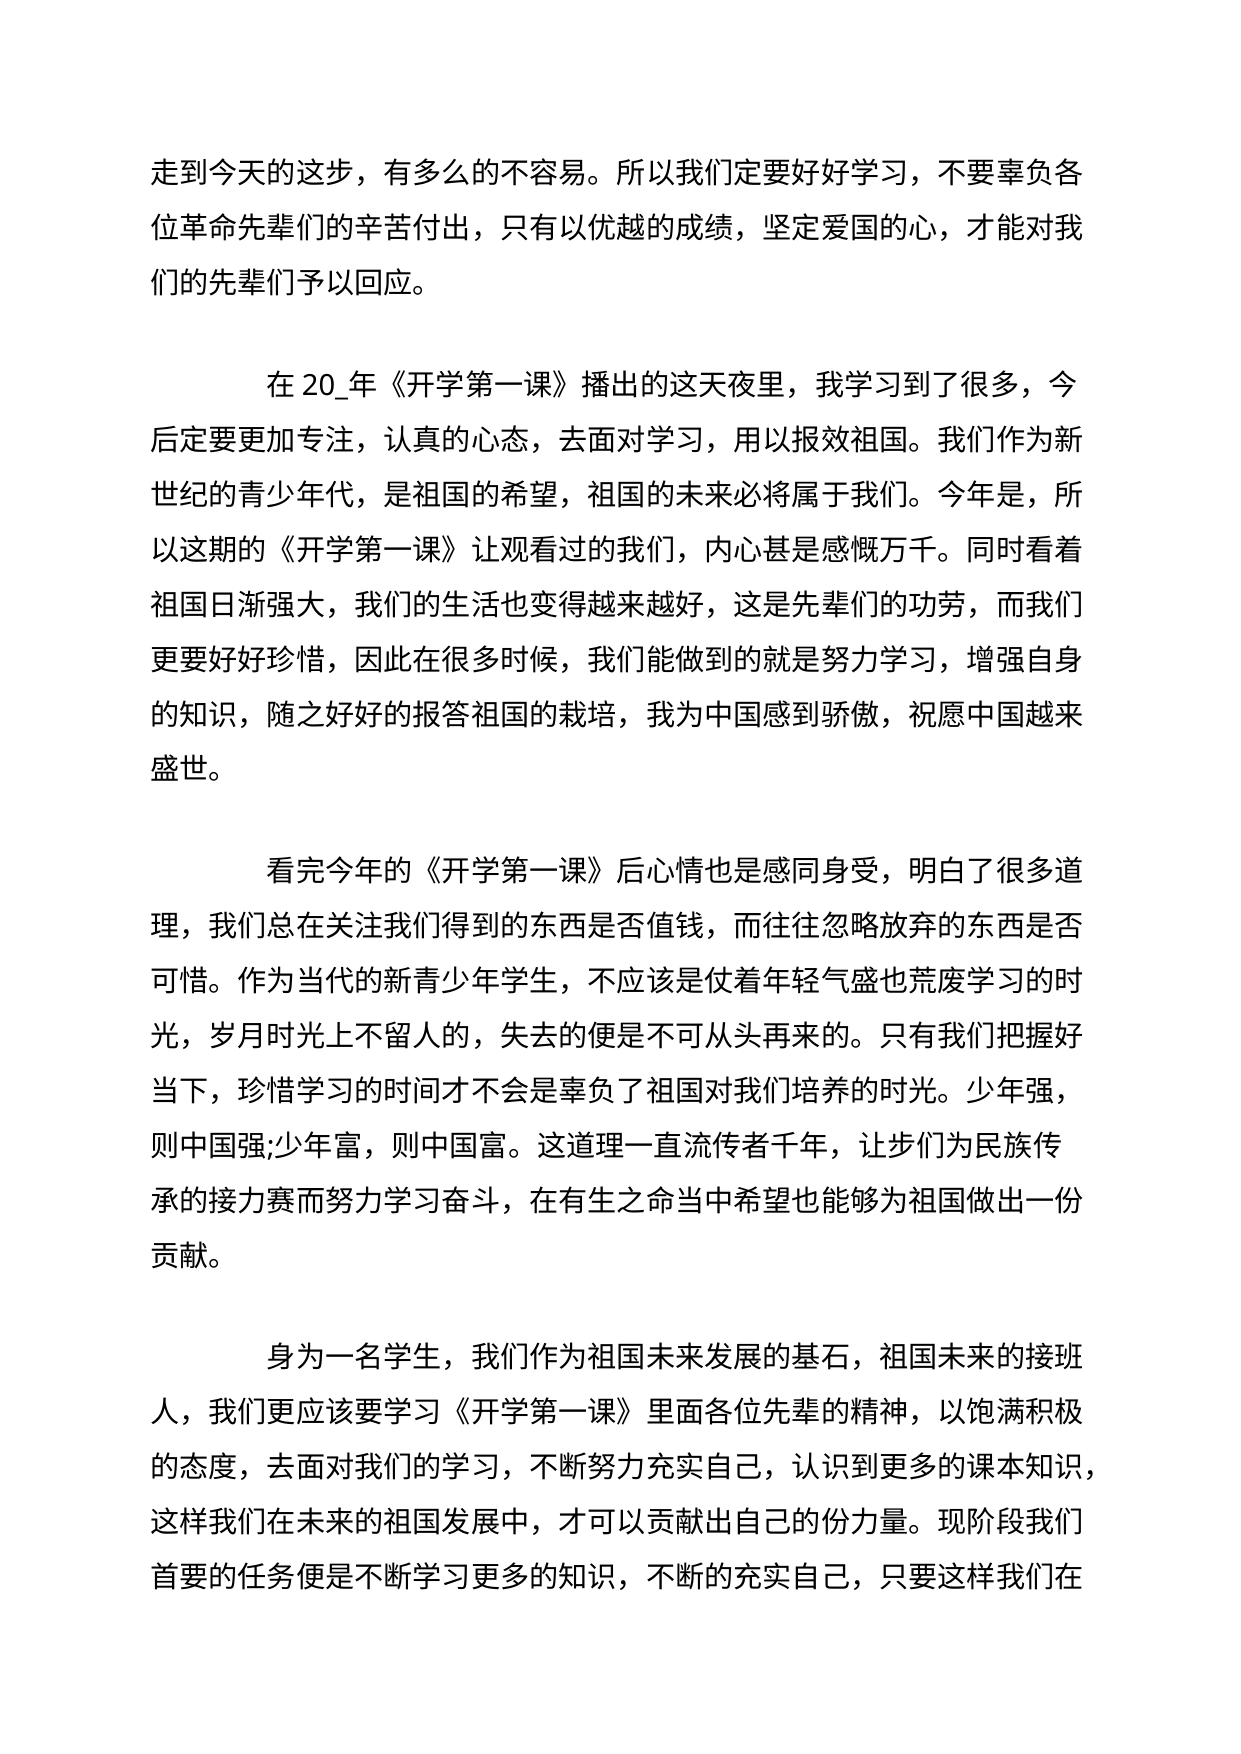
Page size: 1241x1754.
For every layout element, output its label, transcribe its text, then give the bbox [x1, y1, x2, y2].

text 看完今年的《开学第一课》后心情也是感同身受，明白了很多道理，我们总在关注我们得到的东西是否值钱，而往往忽略放弃的东西是否可惜。作为当代的新青少年学生，不应该是仗着年轻气盛也荒废学习的时光，岁月时光上不留人的，失去的便是不可从头再来的。只有我们把握好当下，珍惜学习的时间才不会是辜负了祖国对我们培养的时光。少年强，则中国强;少年富，则中国富。这道理一直流传者千年，让步们为民族传承的接力赛而努力学习奋斗，在有生之命当中希望也能够为祖国做出一份贡献。 [150, 848, 1090, 1274]
text 在20_年《开学第一课》播出的这天夜里，我学习到了很多，今后定要更加专注，认真的心态，去面对学习，用以报效祖国。我们作为新世纪的青少年代，是祖国的希望，祖国的未来必将属于我们。今年是，所以这期的《开学第一课》让观看过的我们，内心甚是感慨万千。同时看着祖国日渐强大，我们的生活也变得越来越好，这是先辈们的功劳，而我们更要好好珍惜，因此在很多时候，我们能做到的就是努力学习，增强自身的知识，随之好好的报答祖国的栽培，我为中国感到骄傲，祝愿中国越来盛世。 [150, 362, 1090, 788]
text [150, 150, 1090, 302]
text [150, 1334, 1090, 1596]
